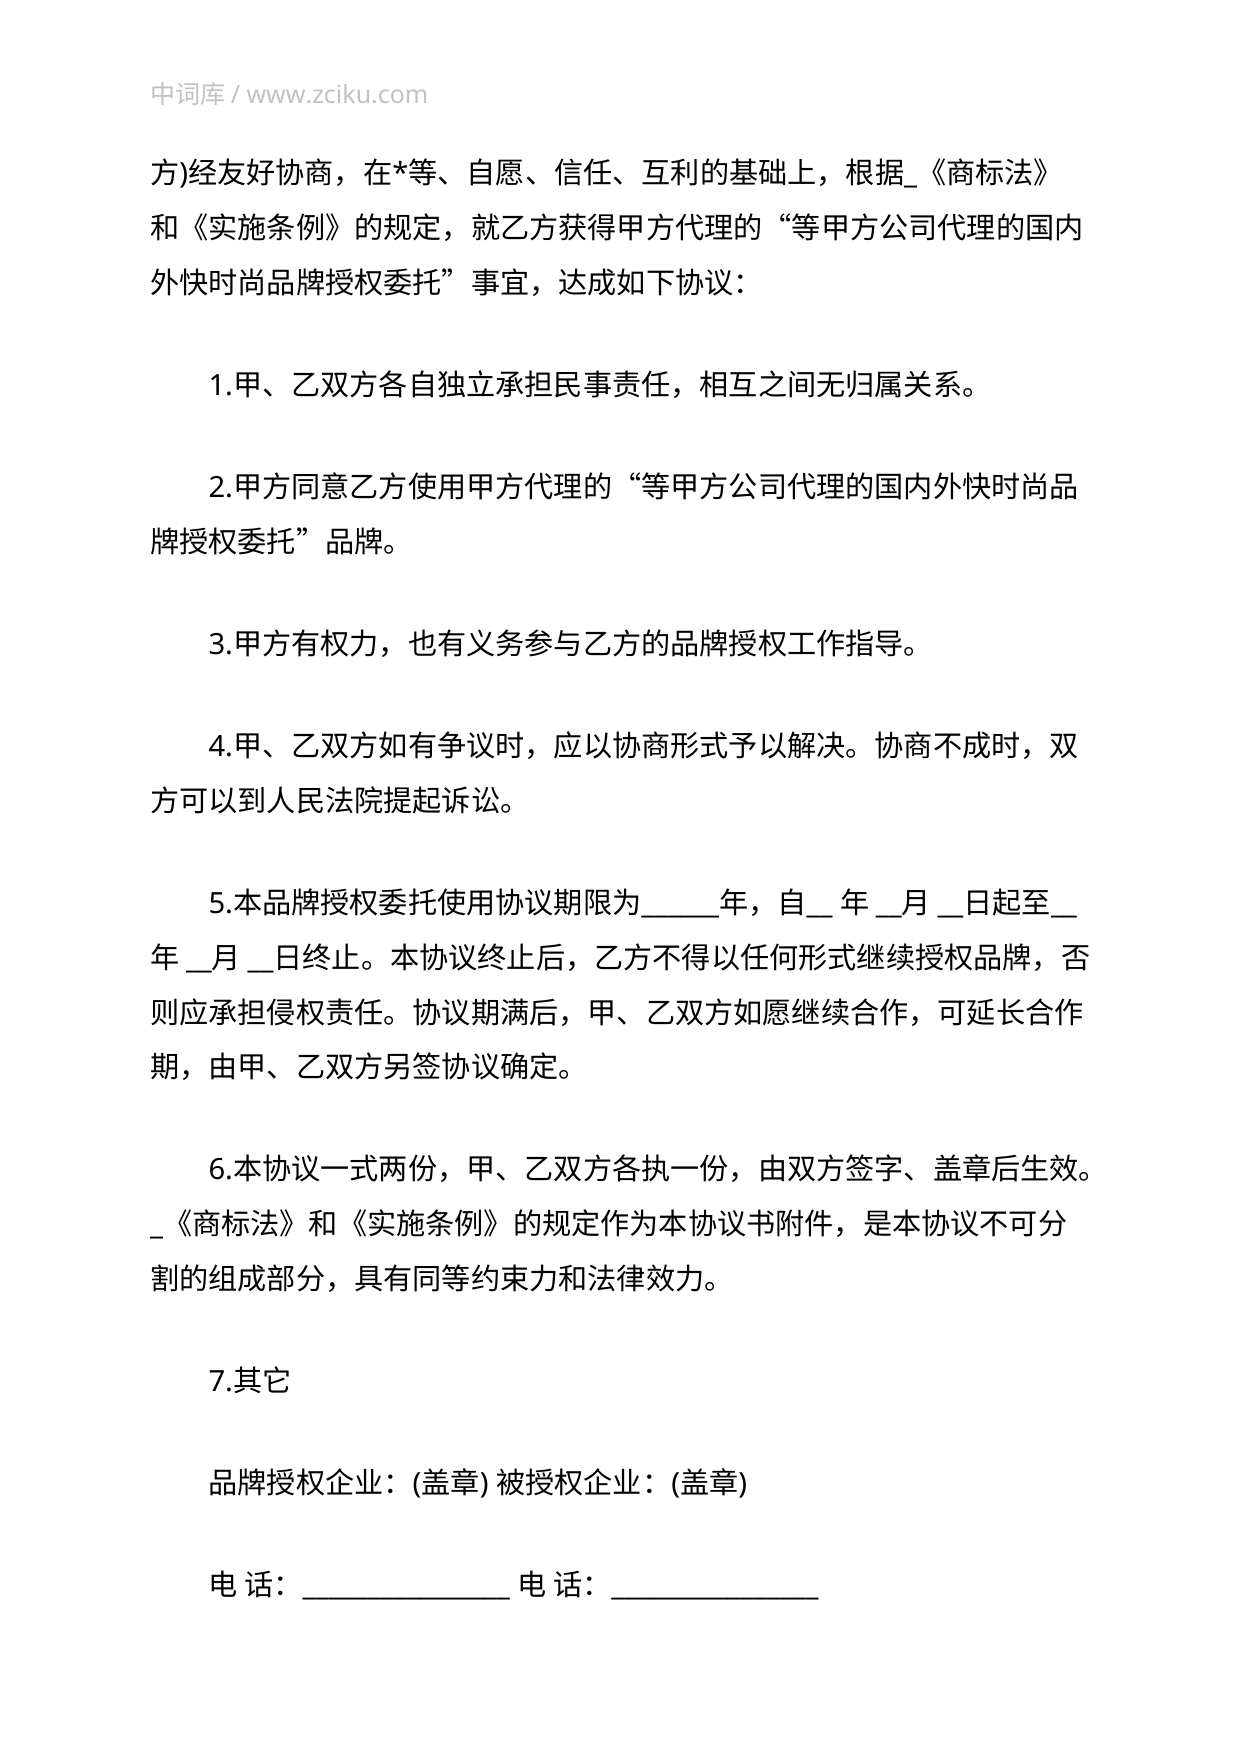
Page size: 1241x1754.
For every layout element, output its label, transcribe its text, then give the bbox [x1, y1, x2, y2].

text 3.甲方有权力，也有义务参与乙方的品牌授权工作指导。 [150, 620, 1090, 663]
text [150, 150, 1090, 302]
text 2.甲方同意乙方使用甲方代理的“等甲方公司代理的国内外快时尚品牌授权委托”品牌。 [150, 464, 1090, 561]
text 品牌授权企业：(盖章) 被授权企业：(盖章) [150, 1459, 1090, 1502]
text 5.本品牌授权委托使用协议期限为______年，自__ 年 __月 __日起至__ 年 __月 __日终止。本协议终止后，乙方不得以任何形式继续授权品牌，否则应承担侵权责任。协议期满后，甲、乙双方如愿继续合作，可延长合作期，由甲、乙双方另签协议确定。 [150, 879, 1090, 1086]
text 6.本协议一式两份，甲、乙双方各执一份，由双方签字、盖章后生效。_《商标法》和《实施条例》的规定作为本协议书附件，是本协议不可分割的组成部分，具有同等约束力和法律效力。 [150, 1146, 1090, 1298]
text 7.其它 [150, 1358, 1090, 1400]
text 1.甲、乙双方各自独立承担民事责任，相互之间无归属关系。 [150, 362, 1090, 404]
text 4.甲、乙双方如有争议时，应以协商形式予以解决。协商不成时，双方可以到人民法院提起诉讼。 [150, 722, 1090, 820]
text 电 话：________________ 电 话：________________ [150, 1562, 1090, 1604]
